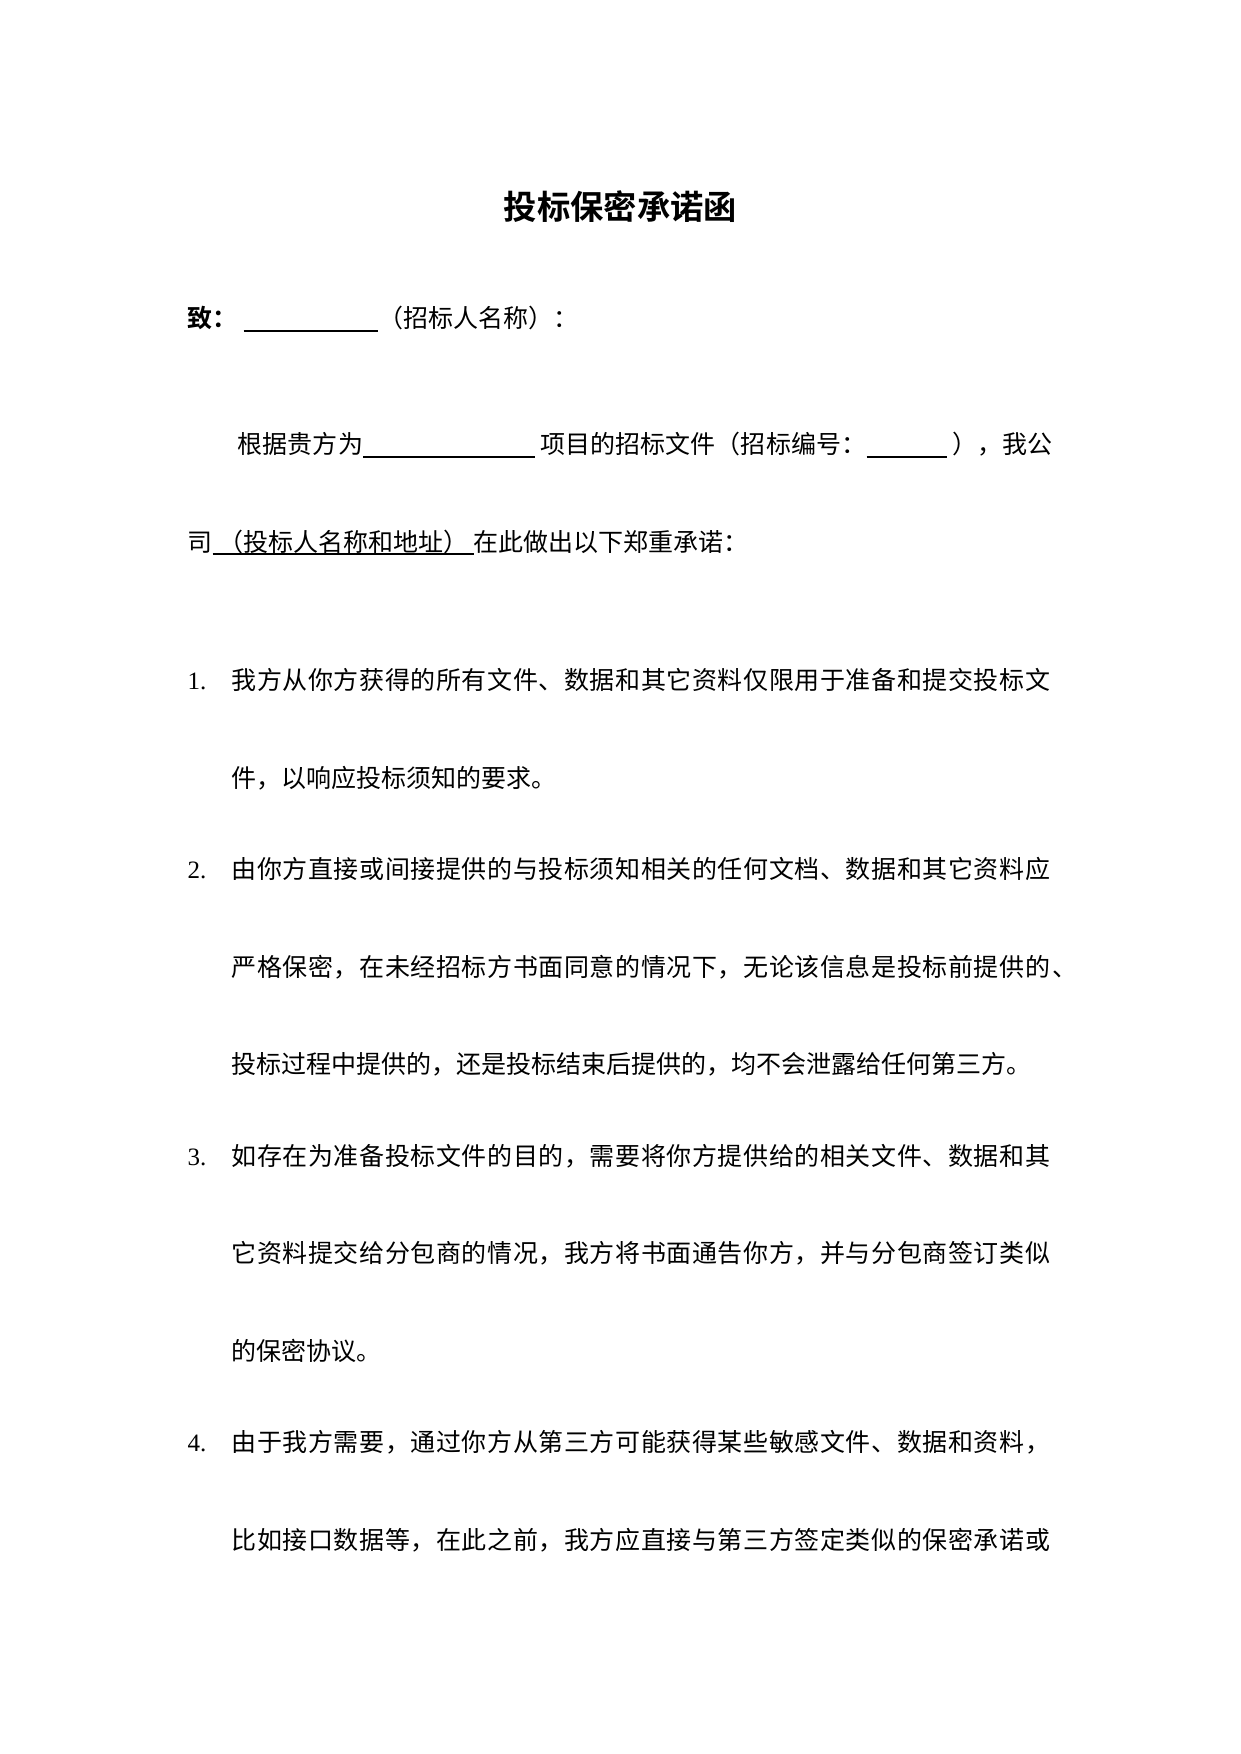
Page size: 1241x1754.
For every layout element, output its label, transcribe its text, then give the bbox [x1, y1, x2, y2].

text 根据贵方为 项目的招标文件（招标编号： ），我公司 （投标人名称和地址） 在此做出以下郑重承诺： [187, 411, 1053, 573]
list 由你方直接或间接提供的与投标须知相关的任何文档、数据和其它资料应严格保密，在未经招标方书面同意的情况下，无论该信息是投标前提供的、投标过程中提供的，还是投标结束后提供的，均不会泄露给任何第三方。 [187, 835, 1053, 1095]
list 我方从你方获得的所有文件、数据和其它资料仅限用于准备和提交投标文件，以响应投标须知的要求。 [187, 646, 1053, 809]
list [187, 1408, 1053, 1571]
text 致： （招标人名称）： [187, 284, 1053, 349]
list 如存在为准备投标文件的目的，需要将你方提供给的相关文件、数据和其它资料提交给分包商的情况，我方将书面通告你方，并与分包商签订类似的保密协议。 [187, 1122, 1053, 1382]
text 投标保密承诺函 [187, 172, 1053, 237]
